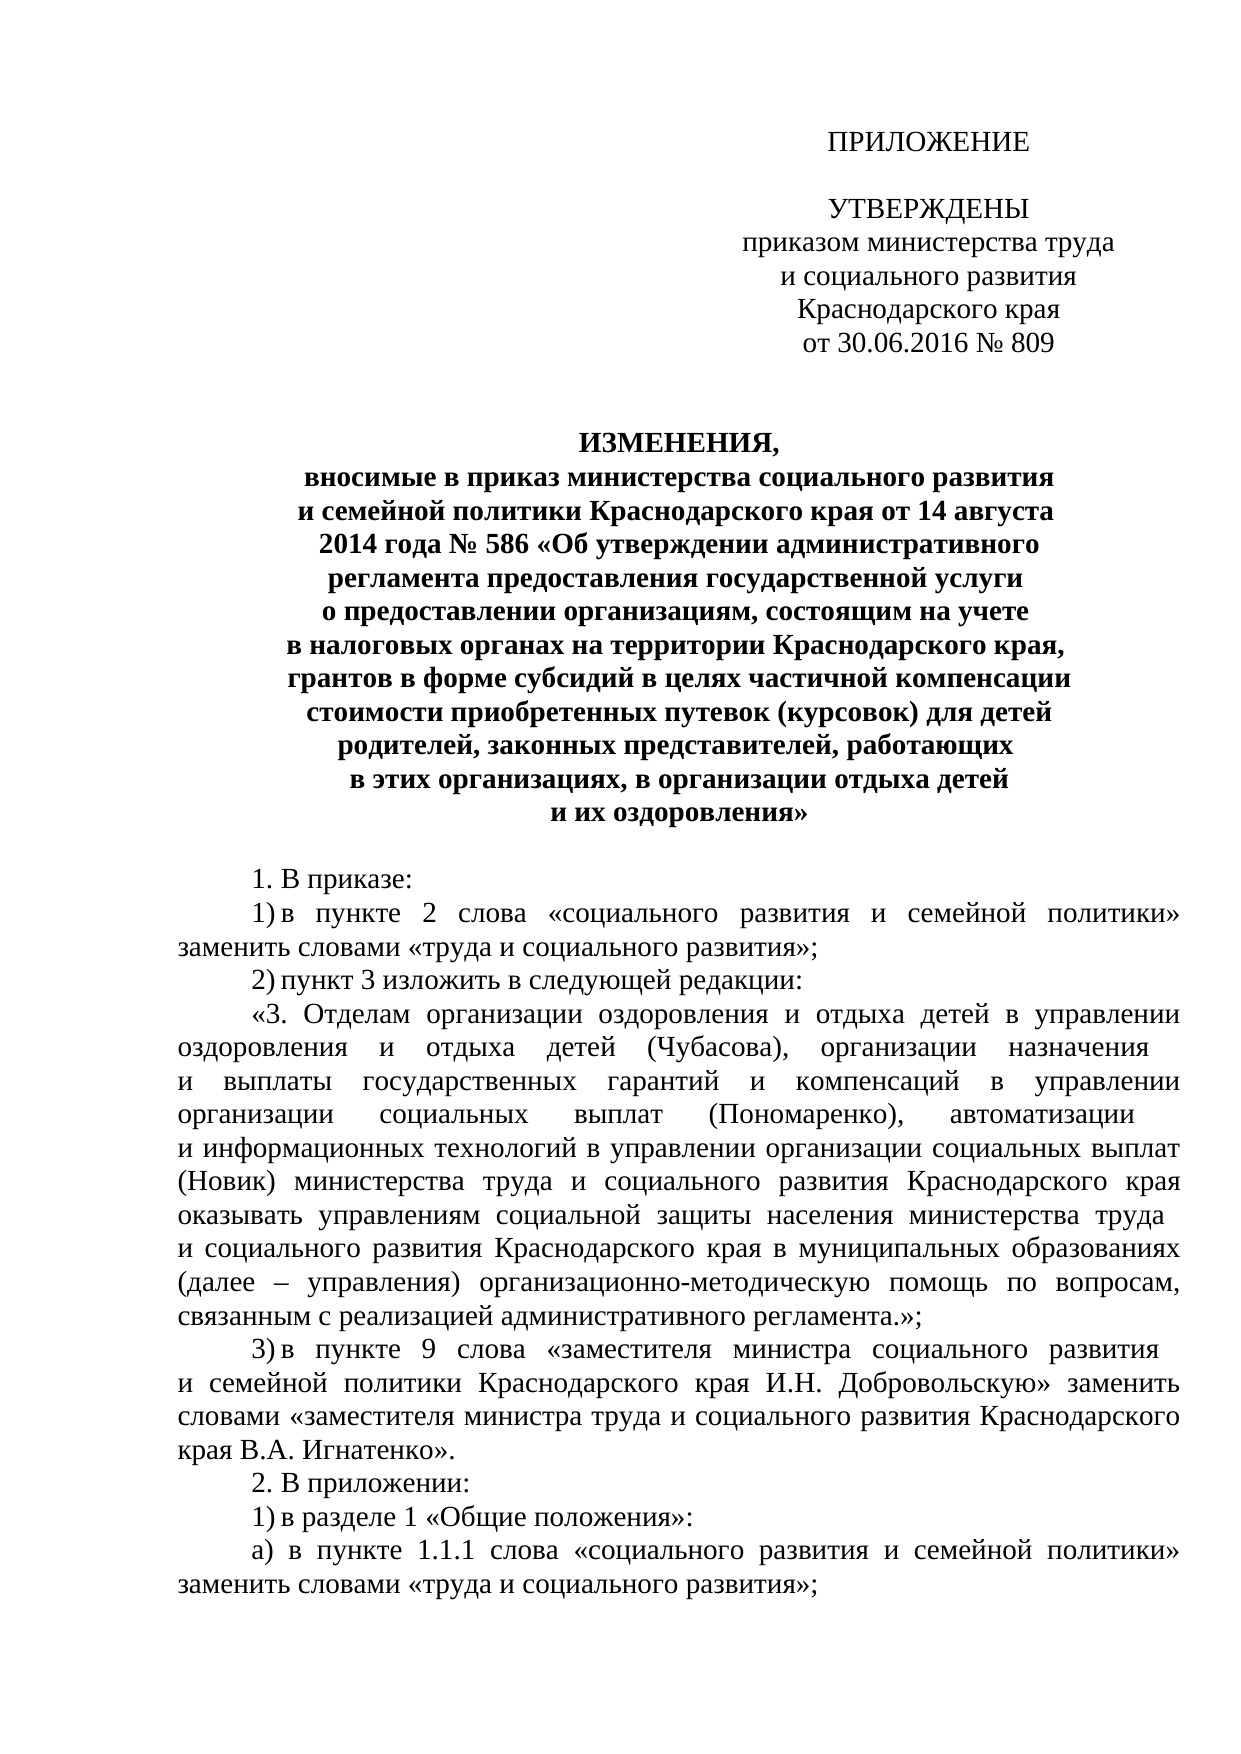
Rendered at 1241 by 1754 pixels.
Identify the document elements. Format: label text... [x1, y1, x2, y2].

list В приложении: [251, 1465, 1181, 1499]
text и их оздоровления» [177, 794, 1181, 828]
text ИЗМЕНЕНИЯ, [177, 426, 1181, 459]
list пункт 3 изложить в следующей редакции: [177, 962, 1181, 996]
text «3. Отделам организации оздоровления и отдыха детей в управлении оздоровления и отдыха детей (Чубасова), организации назначения и выплаты государственных гарантий и компенсаций в управлении организации социальных выплат (Пономаренко), автоматизации и информационных технологий в управлении организации социальных выплат (Новик) министерства труда и социального развития Краснодарского края оказывать управлениям социальной защиты населения министерства труда и социального развития Краснодарского края в муниципальных образованиях (далее – управления) организационно-методическую помощь по вопросам, связанным с реализацией административного регламента.»; [177, 996, 1181, 1331]
table_header ПРИЛОЖЕНИЕ УТВЕРЖДЕНЫ приказом министерства труда и социального развития Краснодарского края от 30.06.2016 № 809 [665, 124, 1192, 392]
list в разделе 1 «Общие положения»: [177, 1499, 1181, 1532]
text и семейной политики Краснодарского края от 14 августа 2014 года № 586 «Об утверждении административного [177, 493, 1181, 560]
text вносимые в приказ министерства социального развития [177, 459, 1181, 493]
text регламента предоставления государственной услуги о предоставлении организациям, состоящим на учете в налоговых органах на территории Краснодарского края, грантов в форме субсидий в целях частичной компенсации стоимости приобретенных путевок (курсовок) для детей родителей, законных представителей, работающих в этих организациях, в организации отдыха детей [177, 560, 1181, 794]
list в пункте 2 слова «социального развития и семейной политики» заменить словами «труда и социального развития»; [177, 895, 1181, 962]
list в пункте 9 слова «заместителя министра социального развития и семейной политики Краснодарского края И.Н. Добровольскую» заменить словами «заместителя министра труда и социального развития Краснодарского края В.А. Игнатенко». [177, 1331, 1181, 1465]
list В приказе: [177, 862, 1181, 895]
list а) в пункте 1.1.1 слова «социального развития и семейной политики» заменить словами «труда и социального развития»; [177, 1532, 1181, 1599]
